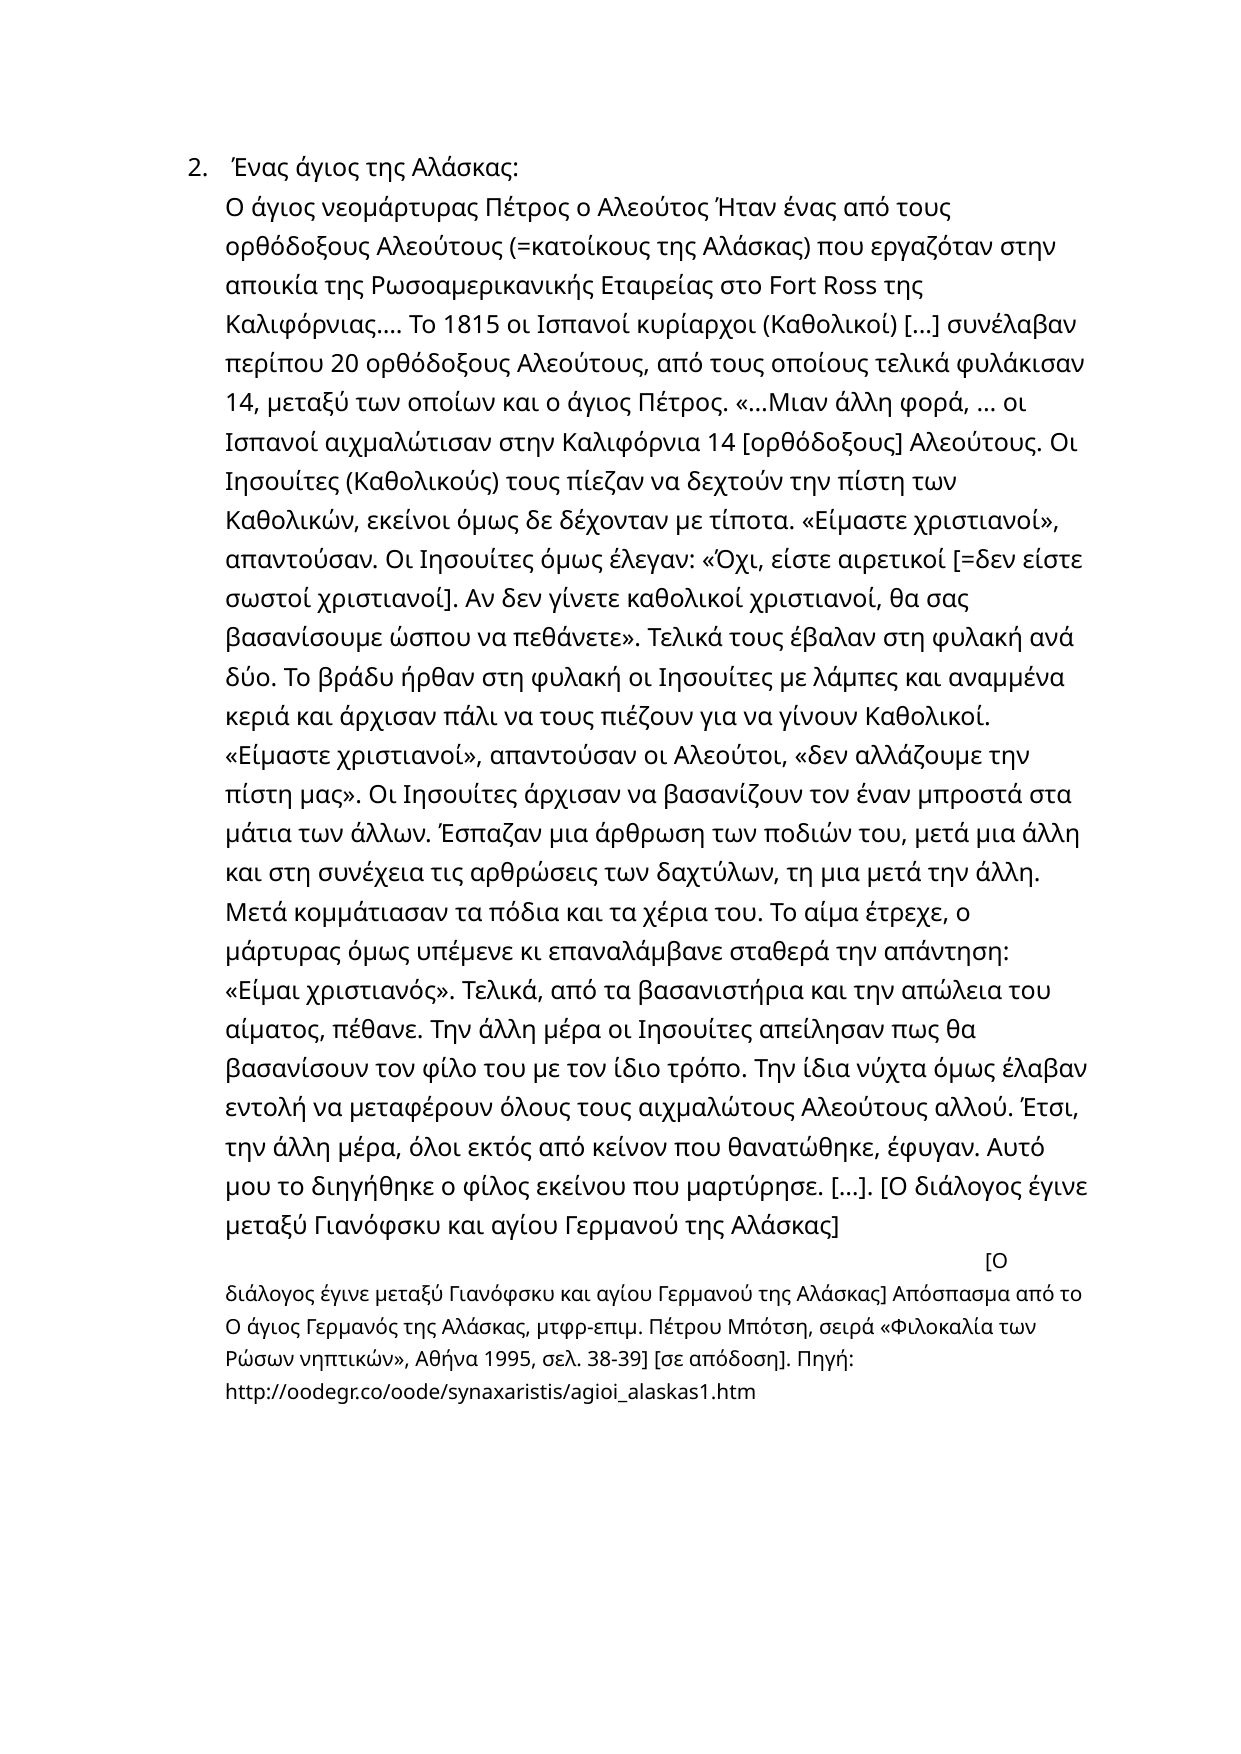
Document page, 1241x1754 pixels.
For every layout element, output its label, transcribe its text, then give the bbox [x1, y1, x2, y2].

list Ένας άγιος της Αλάσκας: [187, 150, 1090, 184]
list Ο άγιος νεομάρτυρας Πέτρος ο Αλεούτος Ήταν ένας από τους ορθόδοξους Αλεούτους (=κατοίκους της Αλάσκας) που εργαζόταν στην αποικία της Ρωσοαμερικανικής Εταιρείας στο Fort Ross της Καλιφόρνιας…. Το 1815 οι Ισπανοί κυρίαρχοι (Καθολικοί) [...] συνέλαβαν περίπου 20 ορθόδοξους Αλεούτους, από τους οποίους τελικά φυλάκισαν 14, μεταξύ των οποίων και ο άγιος Πέτρος. «…Μιαν άλλη φορά, … οι Ισπανοί αιχμαλώτισαν στην Καλιφόρνια 14 [ορθόδοξους] Αλεούτους. Οι Ιησουίτες (Καθολικούς) τους πίεζαν να δεχτούν την πίστη των Καθολικών, εκείνοι όμως δε δέχονταν με τίποτα. «Είμαστε χριστιανοί», απαντούσαν. Οι Ιησουίτες όμως έλεγαν: «Όχι, είστε αιρετικοί [=δεν είστε σωστοί χριστιανοί]. Αν δεν γίνετε καθολικοί χριστιανοί, θα σας βασανίσουμε ώσπου να πεθάνετε». Τελικά τους έβαλαν στη φυλακή ανά δύο. Το βράδυ ήρθαν στη φυλακή οι Ιησουίτες με λάμπες και αναμμένα κεριά και άρχισαν πάλι να τους πιέζουν για να γίνουν Καθολικοί. «Είμαστε χριστιανοί», απαντούσαν οι Αλεούτοι, «δεν αλλάζουμε την πίστη μας». Οι Ιησουίτες άρχισαν να βασανίζουν τον έναν μπροστά στα μάτια των άλλων. Έσπαζαν μια άρθρωση των ποδιών του, μετά μια άλλη και στη συνέχεια τις αρθρώσεις των δαχτύλων, τη μια μετά την άλλη. Μετά κομμάτιασαν τα πόδια και τα χέρια του. Το αίμα έτρεχε, ο μάρτυρας όμως υπέμενε κι επαναλάμβανε σταθερά την απάντηση: «Είμαι χριστιανός». Τελικά, από τα βασανιστήρια και την απώλεια του αίματος, πέθανε. Την άλλη μέρα οι Ιησουίτες απείλησαν πως θα βασανίσουν τον φίλο του με τον ίδιο τρόπο. Την ίδια νύχτα όμως έλαβαν εντολή να μεταφέρουν όλους τους αιχμαλώτους Αλεούτους αλλού. Έτσι, την άλλη μέρα, όλοι εκτός από κείνον που θανατώθηκε, έφυγαν. Αυτό μου το διηγήθηκε ο φίλος εκείνου που μαρτύρησε. […]. [Ο διάλογος έγινε μεταξύ Γιανόφσκυ και αγίου Γερμανού της Αλάσκας] [225, 189, 1090, 1242]
list [Ο διάλογος έγινε μεταξύ Γιανόφσκυ και αγίου Γερμανού της Αλάσκας] Απόσπασμα από το Ο άγιος Γερμανός της Αλάσκας, μτφρ-επιμ. Πέτρου Μπότση, σειρά «Φιλοκαλία των Ρώσων νηπτικών», Αθήνα 1995, σελ. 38-39] [σε απόδοση]. Πηγή: http://oodegr.co/oode/synaxaristis/agioi_alaskas1.htm [225, 1247, 1090, 1406]
